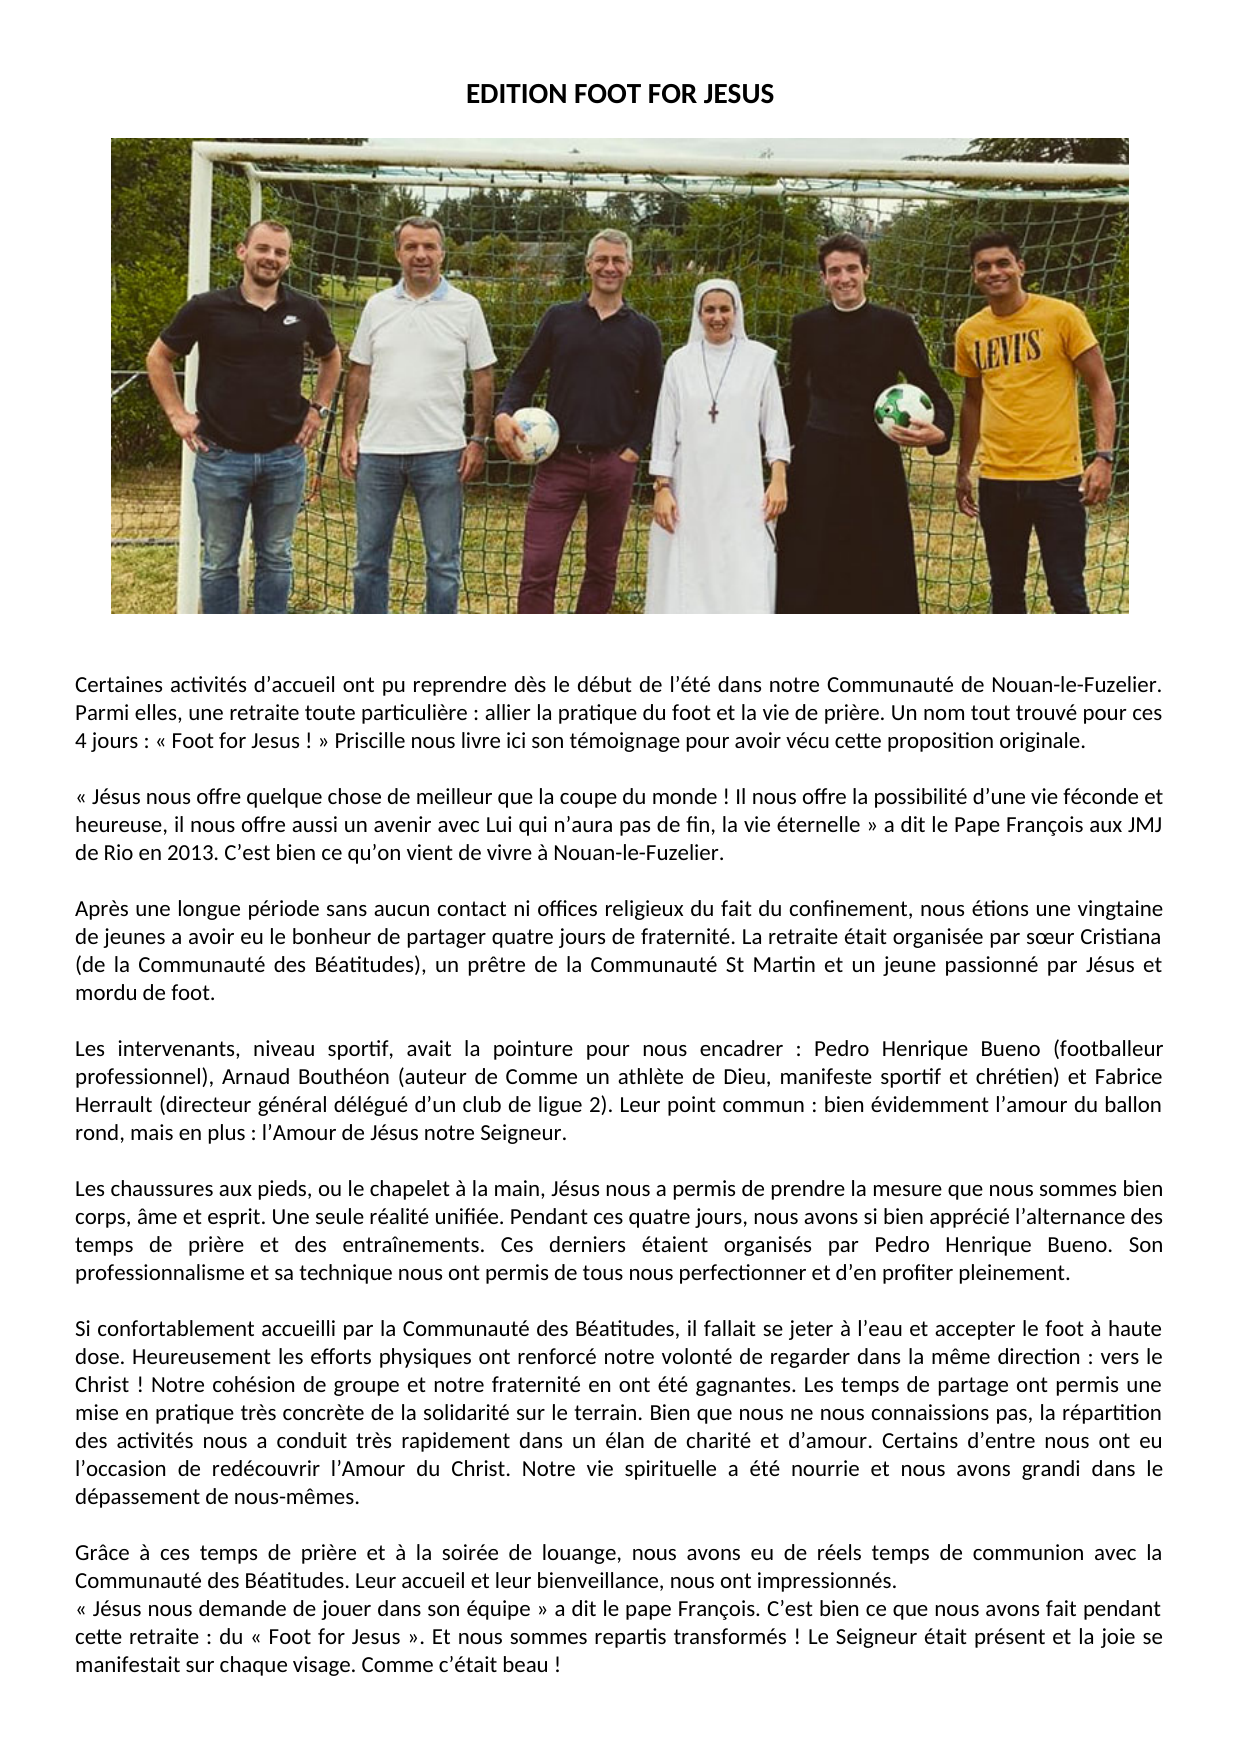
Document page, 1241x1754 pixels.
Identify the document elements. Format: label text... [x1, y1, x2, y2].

text Certaines activités d’accueil ont pu reprendre dès le début de l’été dans notre Communauté de Nouan-le-Fuzelier. Parmi elles, une retraite toute particulière : allier la pratique du foot et la vie de prière. Un nom tout trouvé pour ces 4 jours : « Foot for Jesus ! » Priscille nous livre ici son témoignage pour avoir vécu cette proposition originale. [75, 670, 1165, 754]
text Si confortablement accueilli par la Communauté des Béatitudes, il fallait se jeter à l’eau et accepter le foot à haute dose. Heureusement les efforts physiques ont renforcé notre volonté de regarder dans la même direction : vers le Christ ! Notre cohésion de groupe et notre fraternité en ont été gagnantes. Les temps de partage ont permis une mise en pratique très concrète de la solidarité sur le terrain. Bien que nous ne nous connaissions pas, la répartition des activités nous a conduit très rapidement dans un élan de charité et d’amour. Certains d’entre nous ont eu l’occasion de redécouvrir l’Amour du Christ. Notre vie spirituelle a été nourrie et nous avons grandi dans le dépassement de nous-mêmes. [75, 1314, 1165, 1510]
text Grâce à ces temps de prière et à la soirée de louange, nous avons eu de réels temps de communion avec la Communauté des Béatitudes. Leur accueil et leur bienveillance, nous ont impressionnés. [75, 1538, 1165, 1594]
text Après une longue période sans aucun contact ni offices religieux du fait du confinement, nous étions une vingtaine de jeunes a avoir eu le bonheur de partager quatre jours de fraternité. La retraite était organisée par sœur Cristiana (de la Communauté des Béatitudes), un prêtre de la Communauté St Martin et un jeune passionné par Jésus et mordu de foot. [75, 894, 1165, 1006]
text « Jésus nous offre quelque chose de meilleur que la coupe du monde ! Il nous offre la possibilité d’une vie féconde et heureuse, il nous offre aussi un avenir avec Lui qui n’aura pas de fin, la vie éternelle » a dit le Pape François aux JMJ de Rio en 2013. C’est bien ce qu’on vient de vivre à Nouan-le-Fuzelier. [75, 782, 1165, 866]
picture [111, 138, 1129, 614]
text EDITION FOOT FOR JESUS [75, 75, 1165, 111]
text « Jésus nous demande de jouer dans son équipe » a dit le pape François. C’est bien ce que nous avons fait pendant cette retraite : du « Foot for Jesus ». Et nous sommes repartis transformés ! Le Seigneur était présent et la joie se manifestait sur chaque visage. Comme c’était beau ! [75, 1594, 1165, 1678]
text Les intervenants, niveau sportif, avait la pointure pour nous encadrer : Pedro Henrique Bueno (footballeur professionnel), Arnaud Bouthéon (auteur de Comme un athlète de Dieu, manifeste sportif et chrétien) et Fabrice Herrault (directeur général délégué d’un club de ligue 2). Leur point commun : bien évidemment l’amour du ballon rond, mais en plus : l’Amour de Jésus notre Seigneur. [75, 1034, 1165, 1146]
text Les chaussures aux pieds, ou le chapelet à la main, Jésus nous a permis de prendre la mesure que nous sommes bien corps, âme et esprit. Une seule réalité unifiée. Pendant ces quatre jours, nous avons si bien apprécié l’alternance des temps de prière et des entraînements. Ces derniers étaient organisés par Pedro Henrique Bueno. Son professionnalisme et sa technique nous ont permis de tous nous perfectionner et d’en profiter pleinement. [75, 1174, 1165, 1286]
